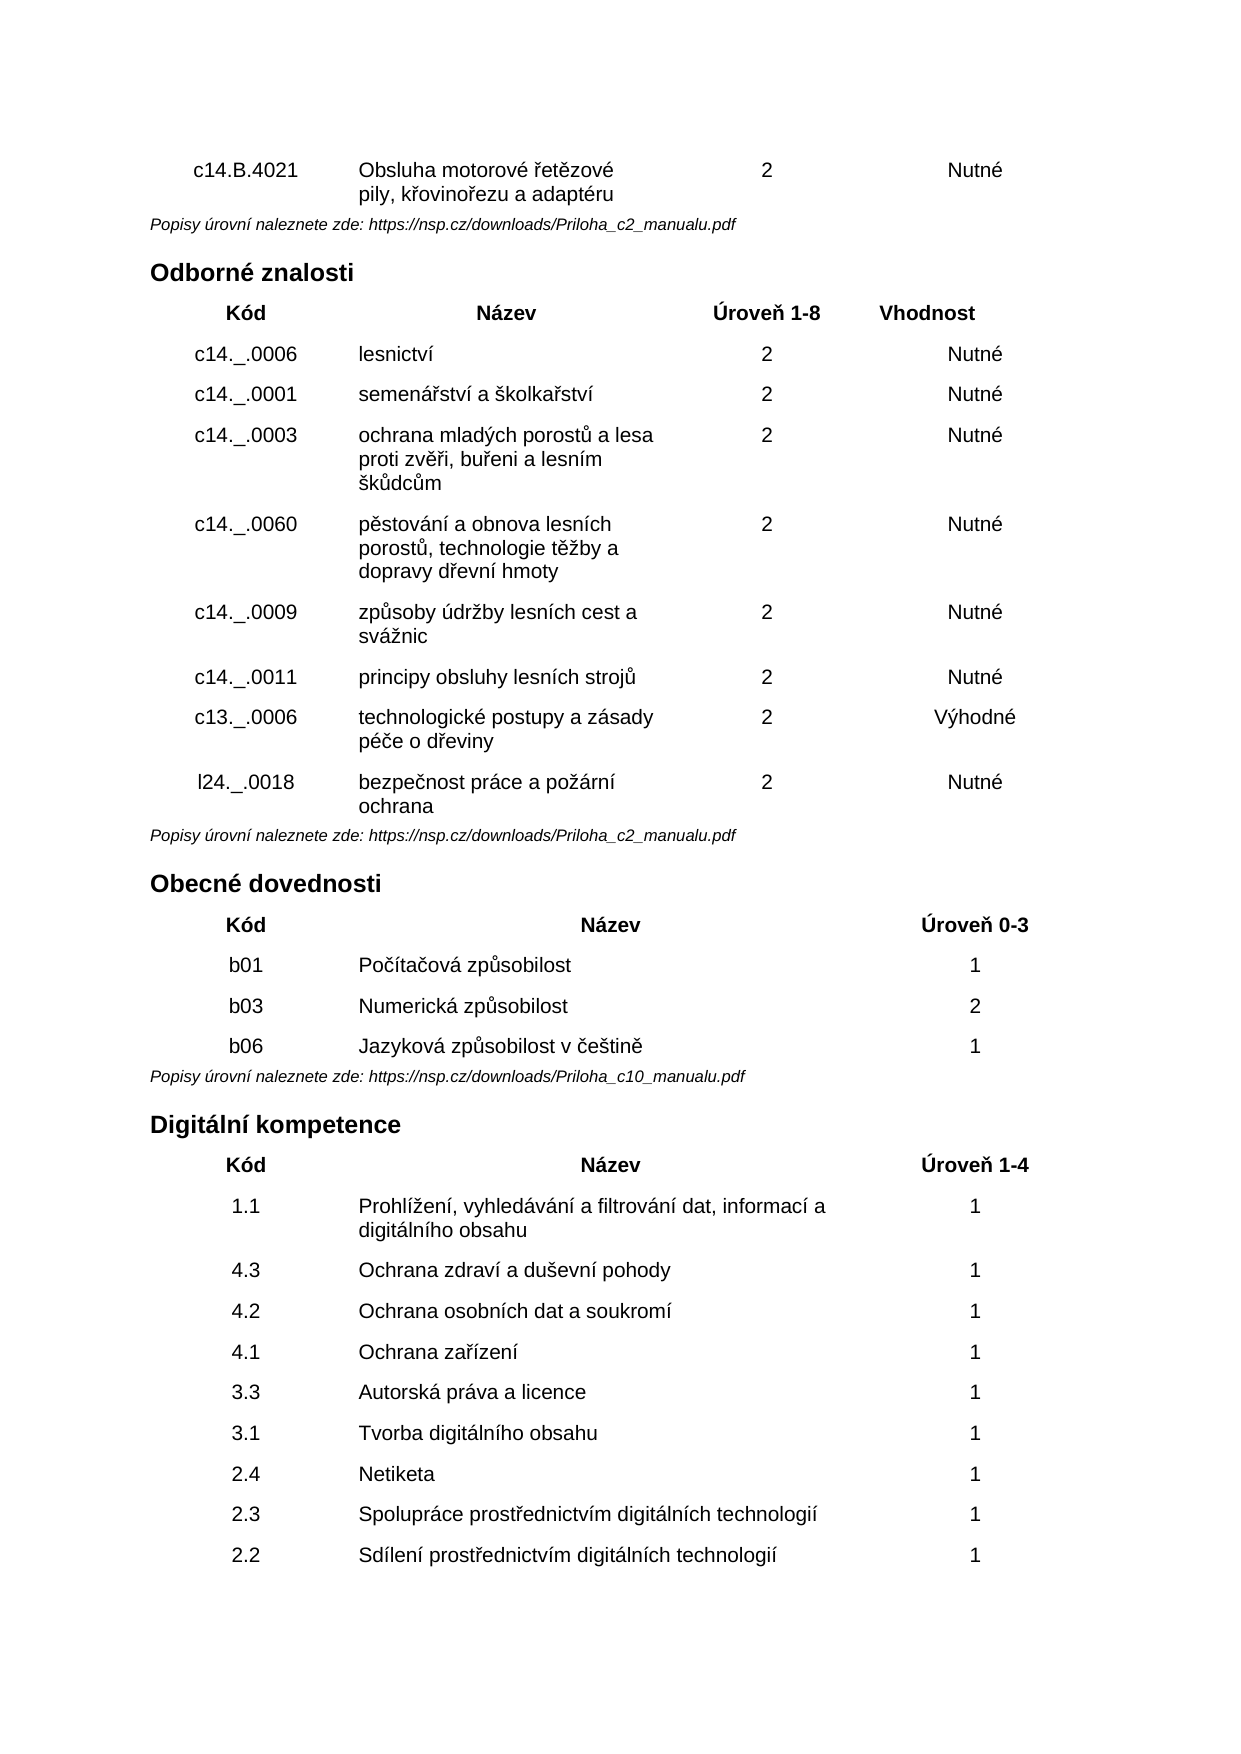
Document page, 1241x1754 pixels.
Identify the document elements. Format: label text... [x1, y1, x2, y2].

table_cell 2 [663, 333, 871, 374]
table_cell 4.1 [142, 1331, 350, 1372]
table_cell Obsluha motorové řetězové pily, křovinořezu a adaptéru [350, 150, 662, 214]
table_cell Nutné [871, 656, 1079, 697]
table_cell Nutné [871, 592, 1079, 656]
table_cell Nutné [871, 761, 1079, 826]
table_cell Nutné [871, 333, 1079, 374]
table_cell pěstování a obnova lesních porostů, technologie těžby a dopravy dřevní hmoty [350, 503, 662, 592]
table_cell Výhodné [871, 697, 1079, 761]
table_cell 4.3 [142, 1250, 350, 1291]
table_cell c14._.0009 [142, 592, 350, 656]
table_cell 2 [663, 761, 871, 826]
table_cell Prohlížení, vyhledávání a filtrování dat, informací a digitálního obsahu [350, 1185, 871, 1250]
table_header Úroveň 0-3 [871, 904, 1079, 945]
table_cell technologické postupy a zásady péče o dřeviny [350, 697, 662, 761]
table_cell 2 [663, 656, 871, 697]
table_cell l24._.0018 [142, 761, 350, 826]
table_cell 1.1 [142, 1185, 350, 1250]
table_cell 1 [871, 1534, 1079, 1575]
table_header Název [350, 904, 871, 945]
table_header Vhodnost [871, 293, 1079, 333]
table_cell c14._.0011 [142, 656, 350, 697]
table_cell principy obsluhy lesních strojů [350, 656, 662, 697]
table_cell Sdílení prostřednictvím digitálních technologií [350, 1534, 871, 1575]
table_cell b06 [142, 1026, 350, 1067]
table_header Kód [142, 904, 350, 945]
table_cell 2 [663, 150, 871, 214]
table_cell Nutné [871, 150, 1079, 214]
table_cell 3.3 [142, 1372, 350, 1412]
table_cell Spolupráce prostřednictvím digitálních technologií [350, 1494, 871, 1534]
text Popisy úrovní naleznete zde: https://nsp.cz/downloads/Priloha_c10_manualu.pdf [150, 1067, 1090, 1086]
table_cell 2.2 [142, 1534, 350, 1575]
table_cell 2 [663, 503, 871, 592]
table_cell 4.2 [142, 1291, 350, 1331]
table_cell způsoby údržby lesních cest a svážnic [350, 592, 662, 656]
table_cell bezpečnost práce a požární ochrana [350, 761, 662, 826]
table_cell Numerická způsobilost [350, 985, 871, 1026]
table_cell 2.3 [142, 1494, 350, 1534]
text Popisy úrovní naleznete zde: https://nsp.cz/downloads/Priloha_c2_manualu.pdf [150, 826, 1090, 845]
table_cell semenářství a školkařství [350, 374, 662, 414]
table_cell 1 [871, 1372, 1079, 1412]
table_cell 1 [871, 1494, 1079, 1534]
table_header Úroveň 1-4 [871, 1145, 1079, 1185]
table_cell 1 [871, 1250, 1079, 1291]
table_cell Jazyková způsobilost v češtině [350, 1026, 871, 1067]
text Popisy úrovní naleznete zde: https://nsp.cz/downloads/Priloha_c2_manualu.pdf [150, 214, 1090, 234]
table_cell 1 [871, 945, 1079, 985]
table_cell Ochrana zařízení [350, 1331, 871, 1372]
subtitle Odborné znalosti [150, 258, 1090, 286]
table_cell 2.4 [142, 1453, 350, 1494]
table_cell Ochrana zdraví a duševní pohody [350, 1250, 871, 1291]
table_cell b03 [142, 985, 350, 1026]
table_cell c14._.0006 [142, 333, 350, 374]
table_cell Autorská práva a licence [350, 1372, 871, 1412]
table_cell 2 [663, 415, 871, 503]
table_cell c14._.0003 [142, 415, 350, 503]
table_cell b01 [142, 945, 350, 985]
subtitle Digitální kompetence [150, 1110, 1090, 1138]
table_cell c14._.0060 [142, 503, 350, 592]
table_header Úroveň 1-8 [663, 293, 871, 333]
table_cell Nutné [871, 374, 1079, 414]
table_cell 1 [871, 1413, 1079, 1453]
table_cell Nutné [871, 503, 1079, 592]
table_cell 1 [871, 1185, 1079, 1250]
table_cell 2 [663, 374, 871, 414]
table_cell 1 [871, 1453, 1079, 1494]
table_cell 2 [663, 697, 871, 761]
table_cell Nutné [871, 415, 1079, 503]
table_cell 3.1 [142, 1413, 350, 1453]
table_header Kód [142, 1145, 350, 1185]
table_header Kód [142, 293, 350, 333]
table_header Název [350, 293, 662, 333]
table_cell ochrana mladých porostů a lesa proti zvěři, buřeni a lesním škůdcům [350, 415, 662, 503]
subtitle Obecné dovednosti [150, 869, 1090, 898]
table_cell 2 [663, 592, 871, 656]
table_cell c13._.0006 [142, 697, 350, 761]
table_cell c14._.0001 [142, 374, 350, 414]
table_cell 2 [871, 985, 1079, 1026]
table_cell 1 [871, 1291, 1079, 1331]
table_cell 1 [871, 1331, 1079, 1372]
table_cell lesnictví [350, 333, 662, 374]
table_cell c14.B.4021 [142, 150, 350, 214]
table_cell Ochrana osobních dat a soukromí [350, 1291, 871, 1331]
table_cell Počítačová způsobilost [350, 945, 871, 985]
table_cell Netiketa [350, 1453, 871, 1494]
table_cell Tvorba digitálního obsahu [350, 1413, 871, 1453]
table_cell 1 [871, 1026, 1079, 1067]
table_header Název [350, 1145, 871, 1185]
